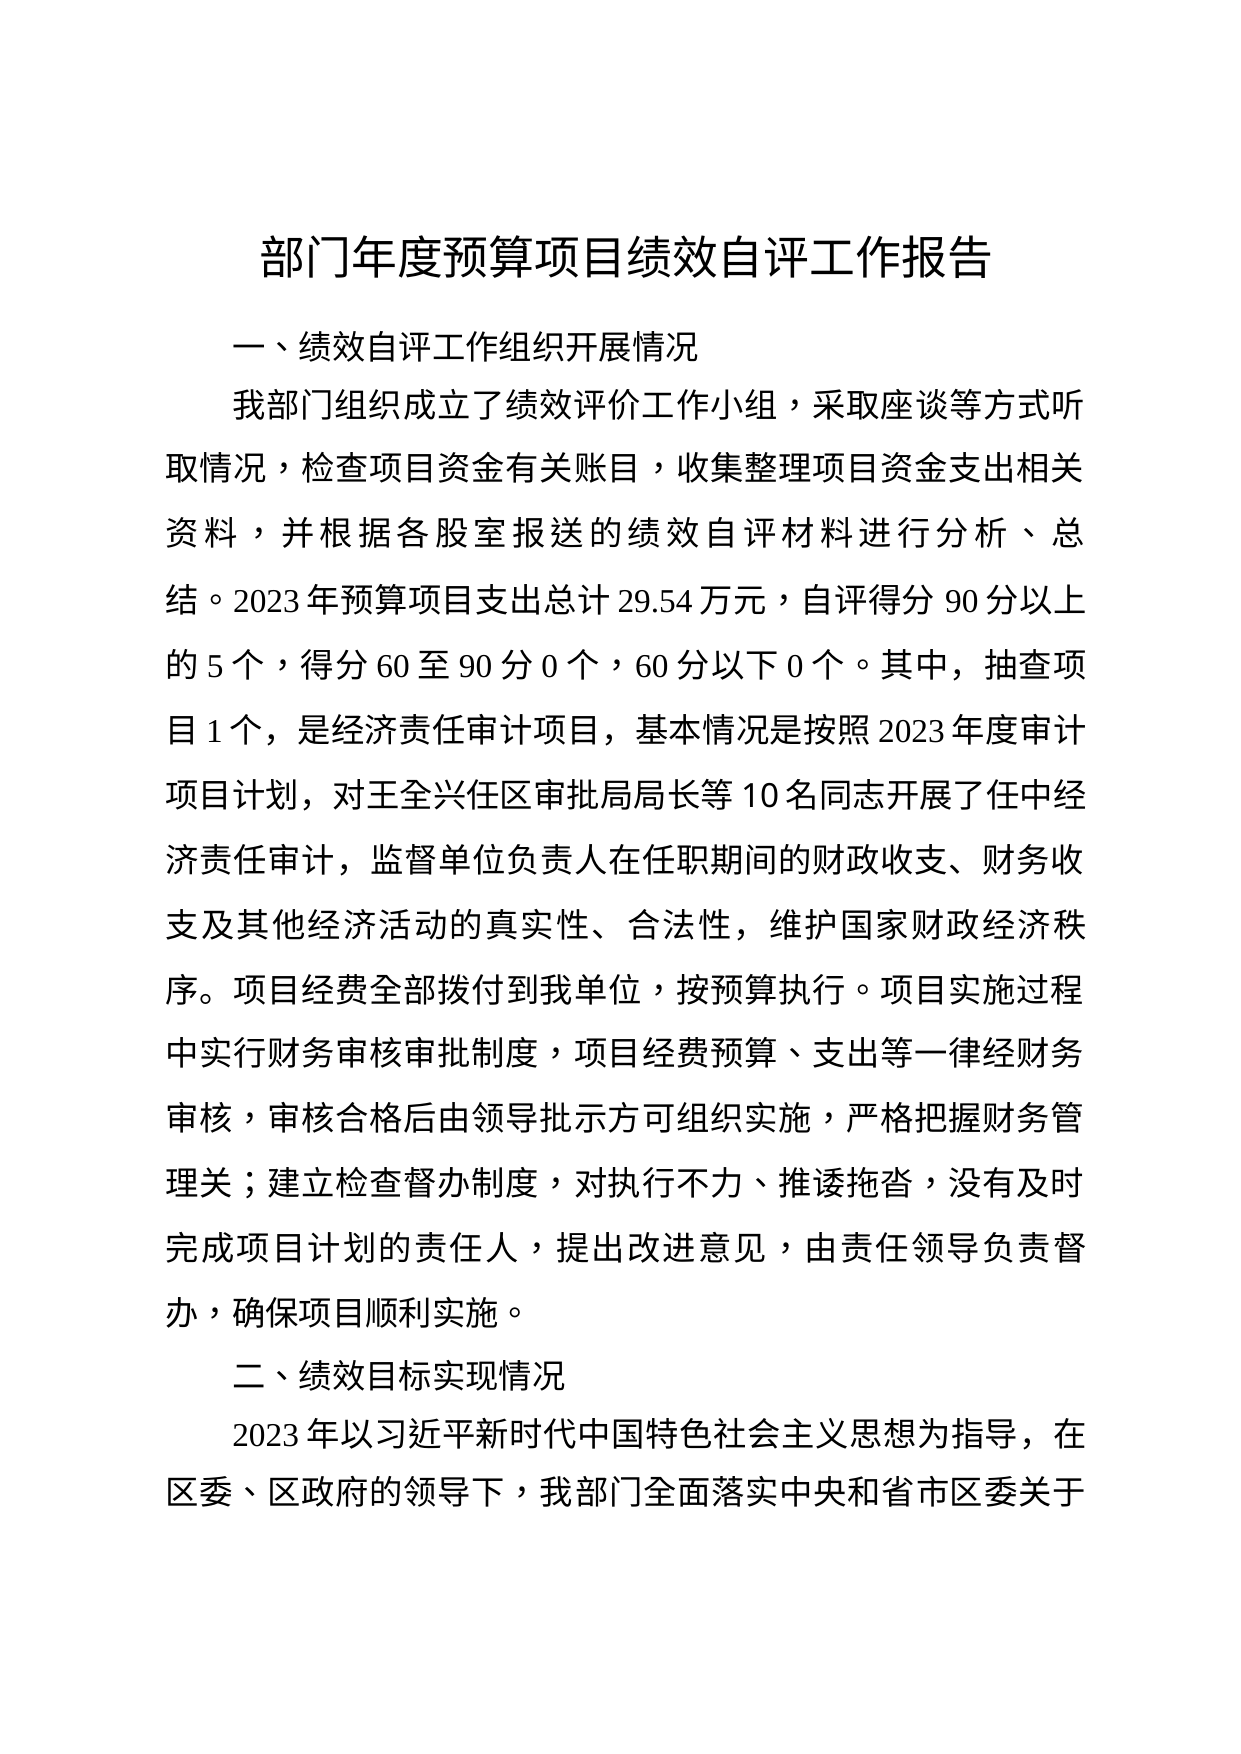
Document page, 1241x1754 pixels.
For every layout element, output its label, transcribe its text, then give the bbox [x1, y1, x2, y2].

text 一、绩效自评工作组织开展情况 [165, 316, 1087, 370]
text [165, 1399, 1087, 1516]
text 部门年度预算项目绩效自评工作报告 [165, 233, 1087, 285]
text 二、绩效目标实现情况 [165, 1345, 1087, 1399]
text 我部门组织成立了绩效评价工作小组，采取座谈等方式听取情况，检查项目资金有关账目，收集整理项目资金支出相关资料，并根据各股室报送的绩效自评材料进行分析、总结。2023年预算项目支出总计29.54万元，自评得分 90分以上的5个，得分60至90分0个，60分以下0个。其中，抽查项目1个，是经济责任审计项目，基本情况是按照2023年度审计项目计划，对王全兴任区审批局局长等10名同志开展了任中经济责任审计，监督单位负责人在任职期间的财政收支、财务收支及其他经济活动的真实性、合法性，维护国家财政经济秩序。项目经费全部拨付到我单位，按预算执行。项目实施过程中实行财务审核审批制度，项目经费预算、支出等一律经财务审核，审核合格后由领导批示方可组织实施，严格把握财务管理关；建立检查督办制度，对执行不力、推诿拖沓，没有及时完成项目计划的责任人，提出改进意见，由责任领导负责督办，确保项目顺利实施。 [165, 370, 1087, 1345]
